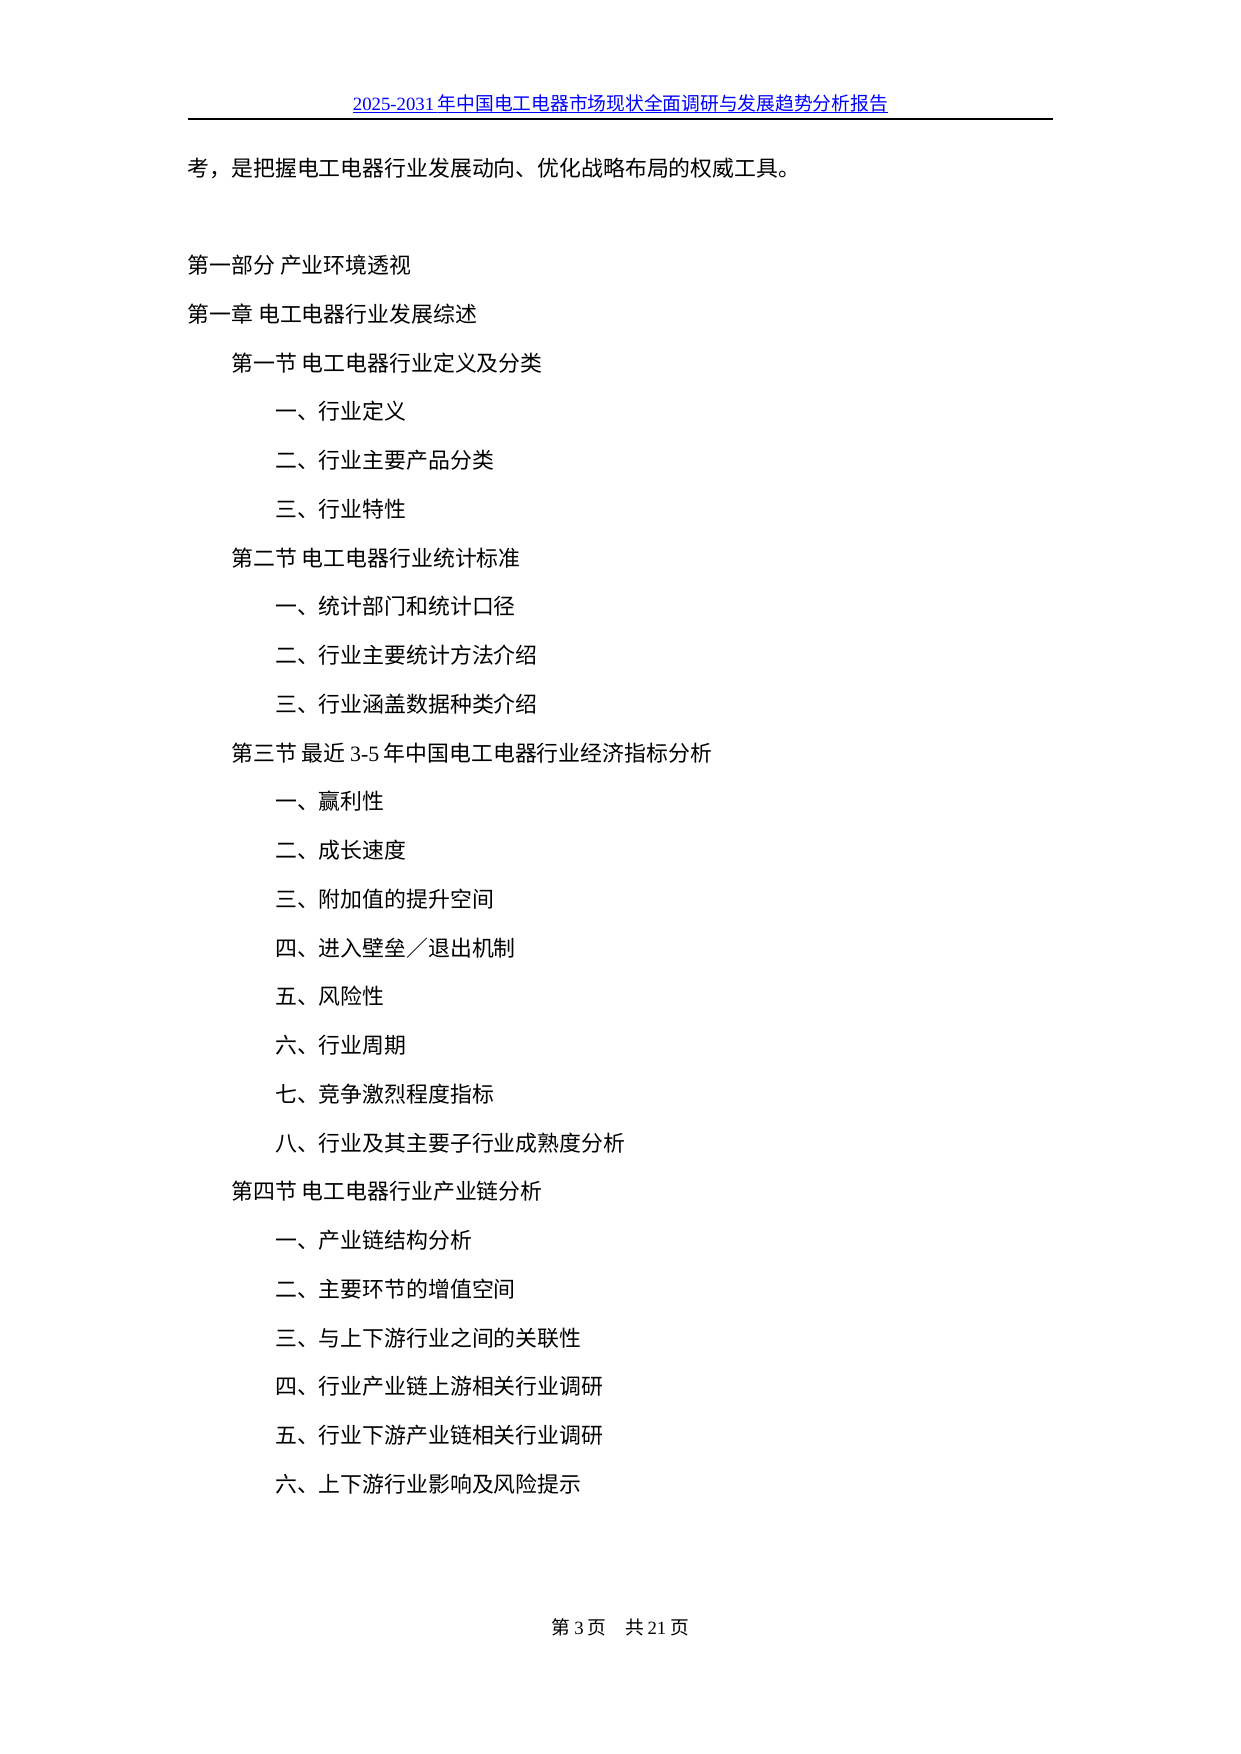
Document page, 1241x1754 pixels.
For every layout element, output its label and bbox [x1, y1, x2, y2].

text [187, 150, 1053, 1499]
